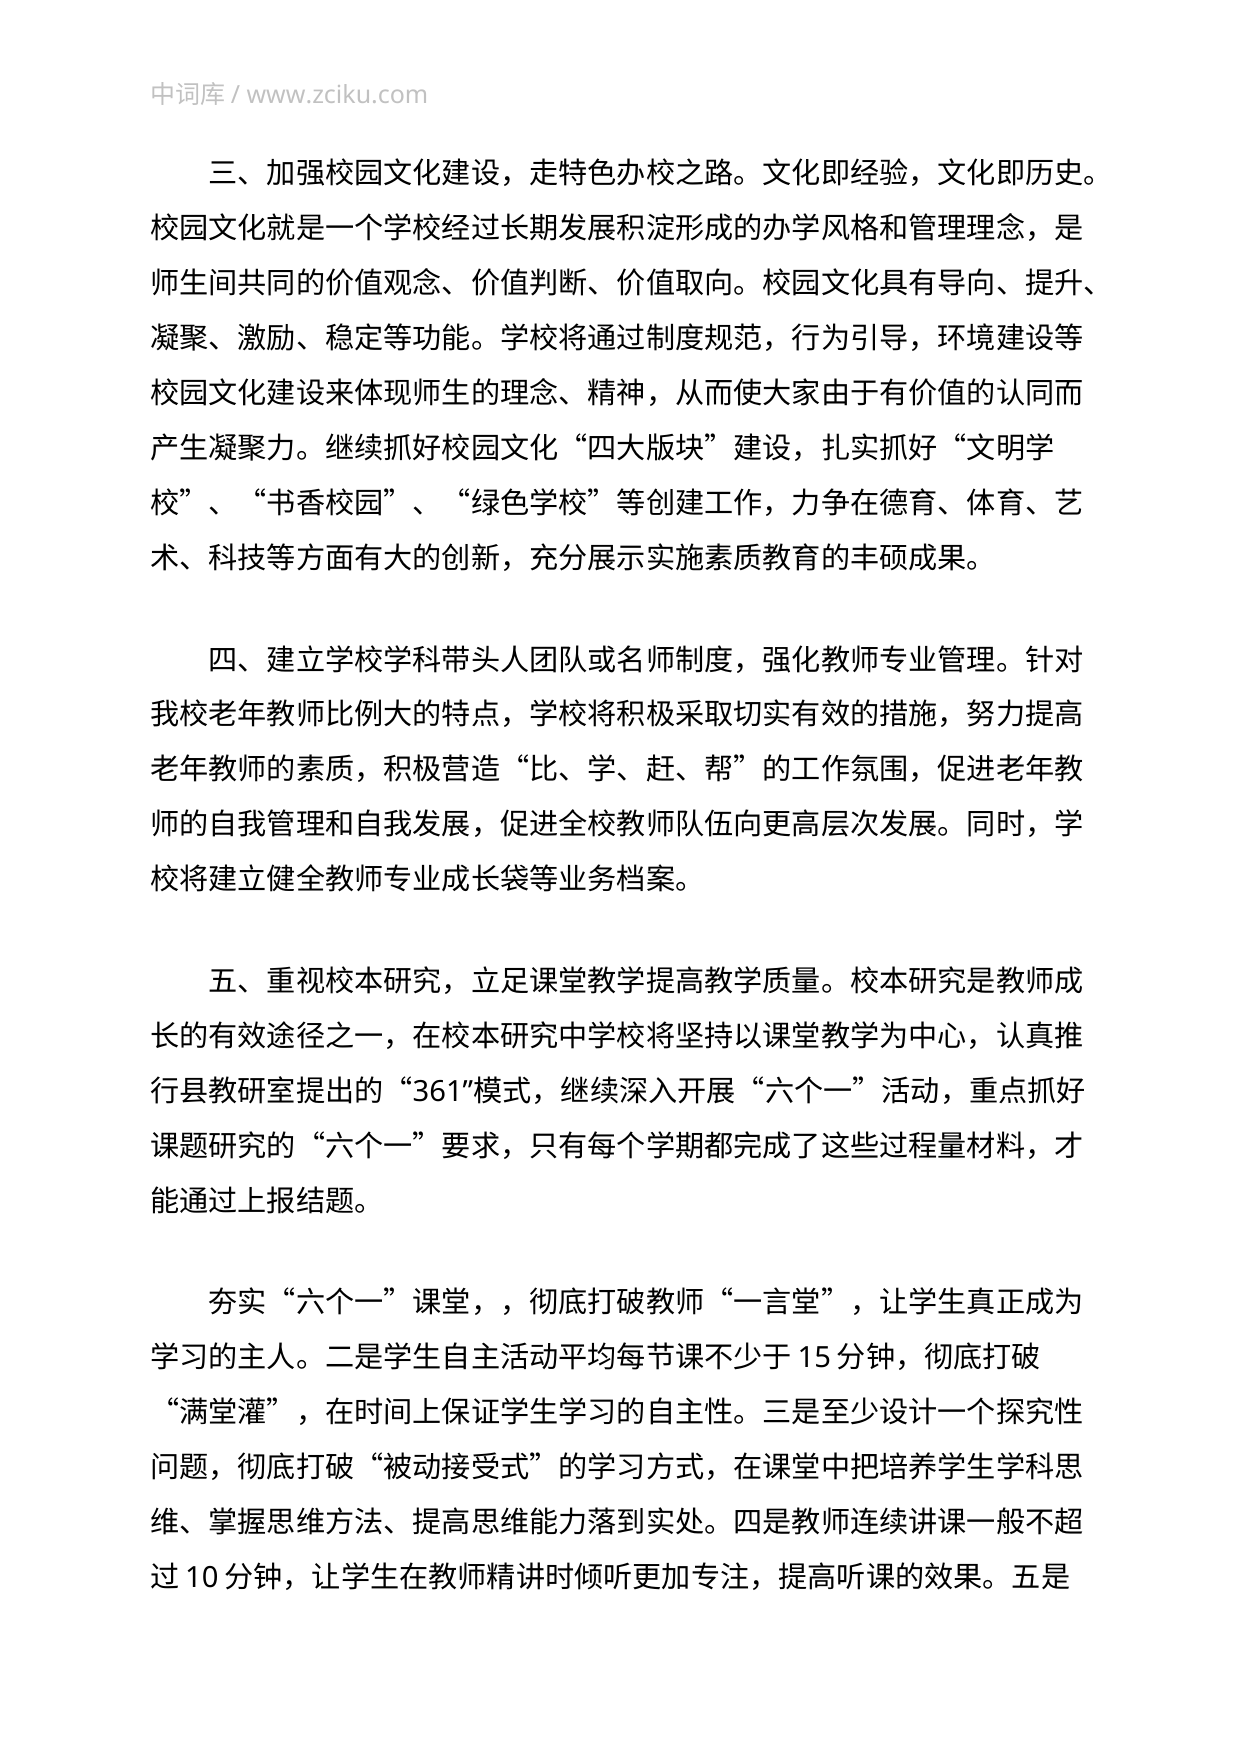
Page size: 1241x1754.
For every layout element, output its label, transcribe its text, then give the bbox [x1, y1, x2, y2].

text 五、重视校本研究，立足课堂教学提高教学质量。校本研究是教师成长的有效途径之一，在校本研究中学校将坚持以课堂教学为中心，认真推行县教研室提出的“361”模式，继续深入开展“六个一”活动，重点抓好课题研究的“六个一”要求，只有每个学期都完成了这些过程量材料，才能通过上报结题。 [150, 957, 1090, 1219]
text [150, 1279, 1090, 1596]
text 四、建立学校学科带头人团队或名师制度，强化教师专业管理。针对我校老年教师比例大的特点，学校将积极采取切实有效的措施，努力提高老年教师的素质，积极营造“比、学、赶、帮”的工作氛围，促进老年教师的自我管理和自我发展，促进全校教师队伍向更高层次发展。同时，学校将建立健全教师专业成长袋等业务档案。 [150, 636, 1090, 898]
text 三、加强校园文化建设，走特色办校之路。文化即经验，文化即历史。校园文化就是一个学校经过长期发展积淀形成的办学风格和管理理念，是师生间共同的价值观念、价值判断、价值取向。校园文化具有导向、提升、凝聚、激励、稳定等功能。学校将通过制度规范，行为引导，环境建设等校园文化建设来体现师生的理念、精神，从而使大家由于有价值的认同而产生凝聚力。继续抓好校园文化“四大版块”建设，扎实抓好“文明学校”、“书香校园”、“绿色学校”等创建工作，力争在德育、体育、艺术、科技等方面有大的创新，充分展示实施素质教育的丰硕成果。 [150, 150, 1090, 577]
